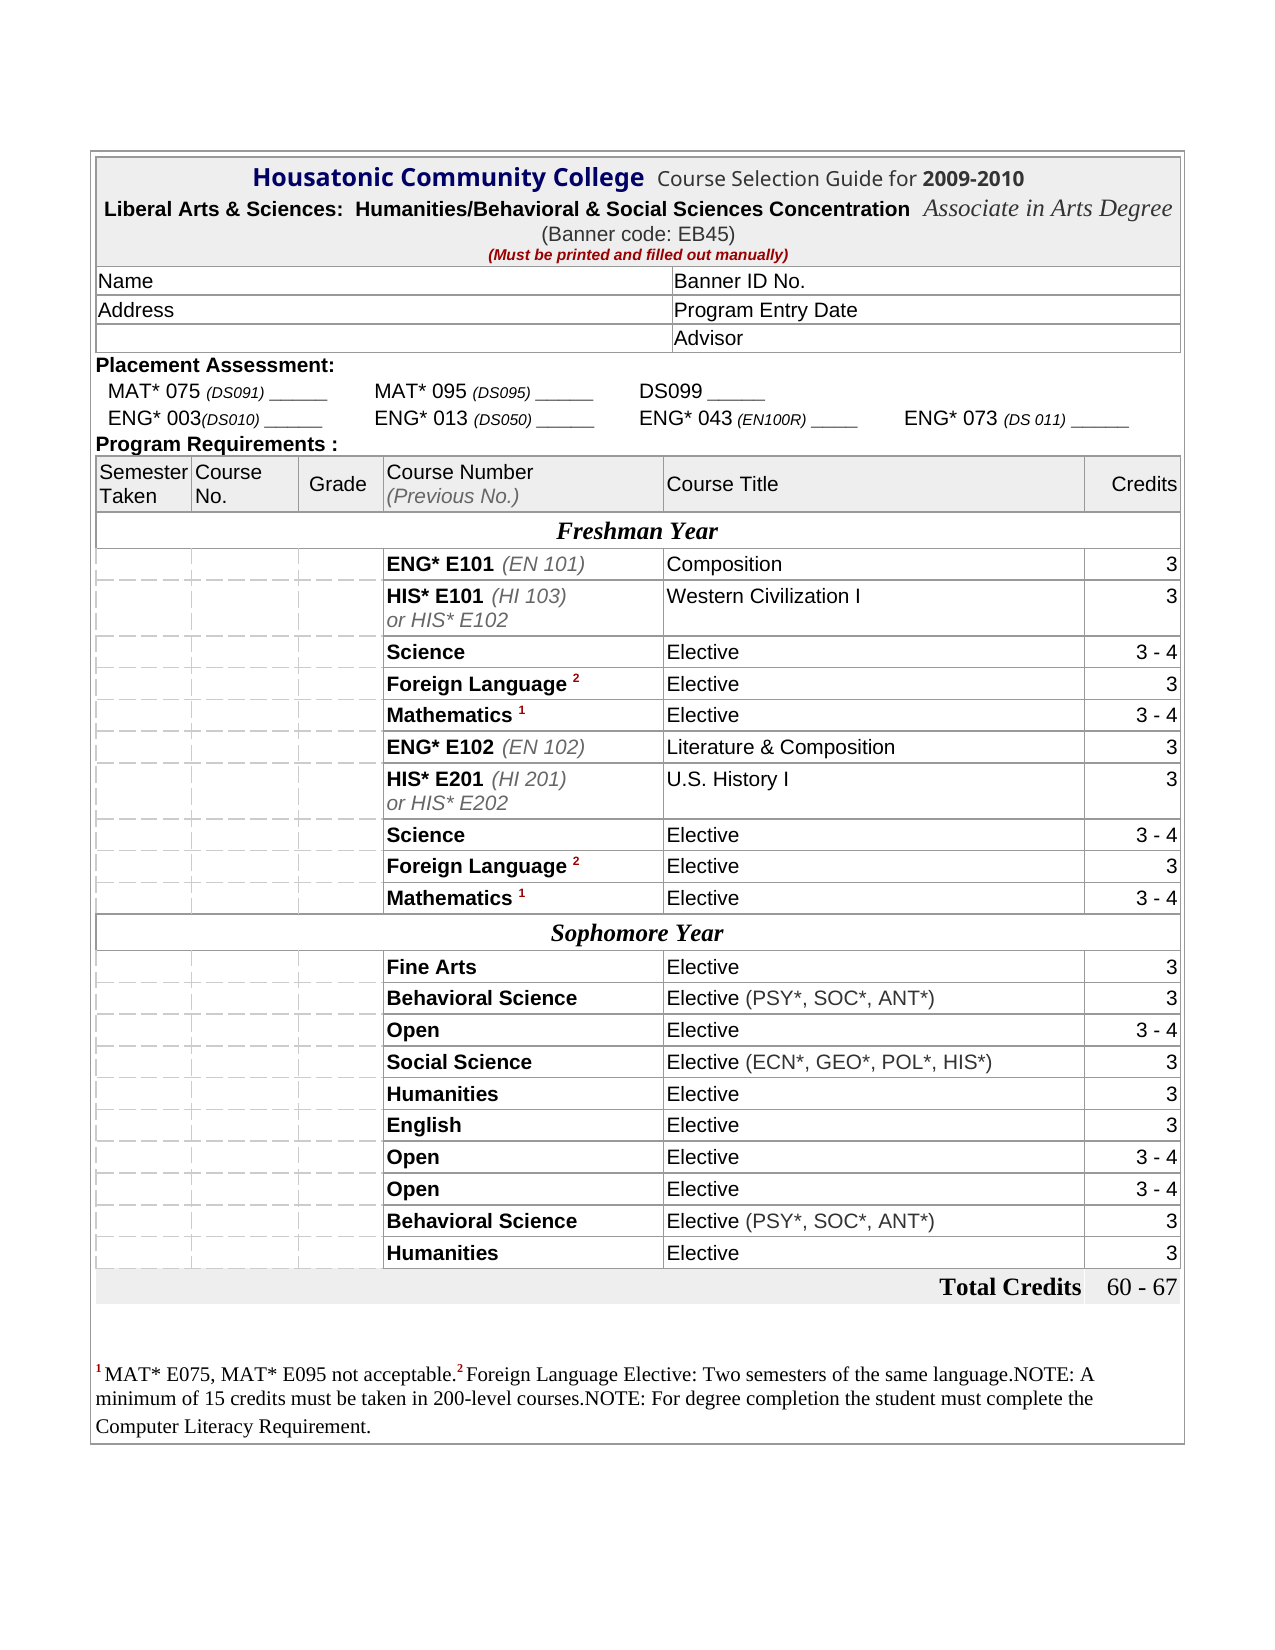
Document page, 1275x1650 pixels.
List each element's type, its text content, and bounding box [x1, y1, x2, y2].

table_header Placement Assessment: Program Requirements : 1 MAT* E075, MAT* E095 not acceptable.2 Foreign Language Elective: Two semesters of the same language.NOTE: A minimum of 15 credits must be taken in 200-level courses.NOTE: For degree completion the student must complete the Computer Literacy Requirement. [91, 152, 1184, 1443]
